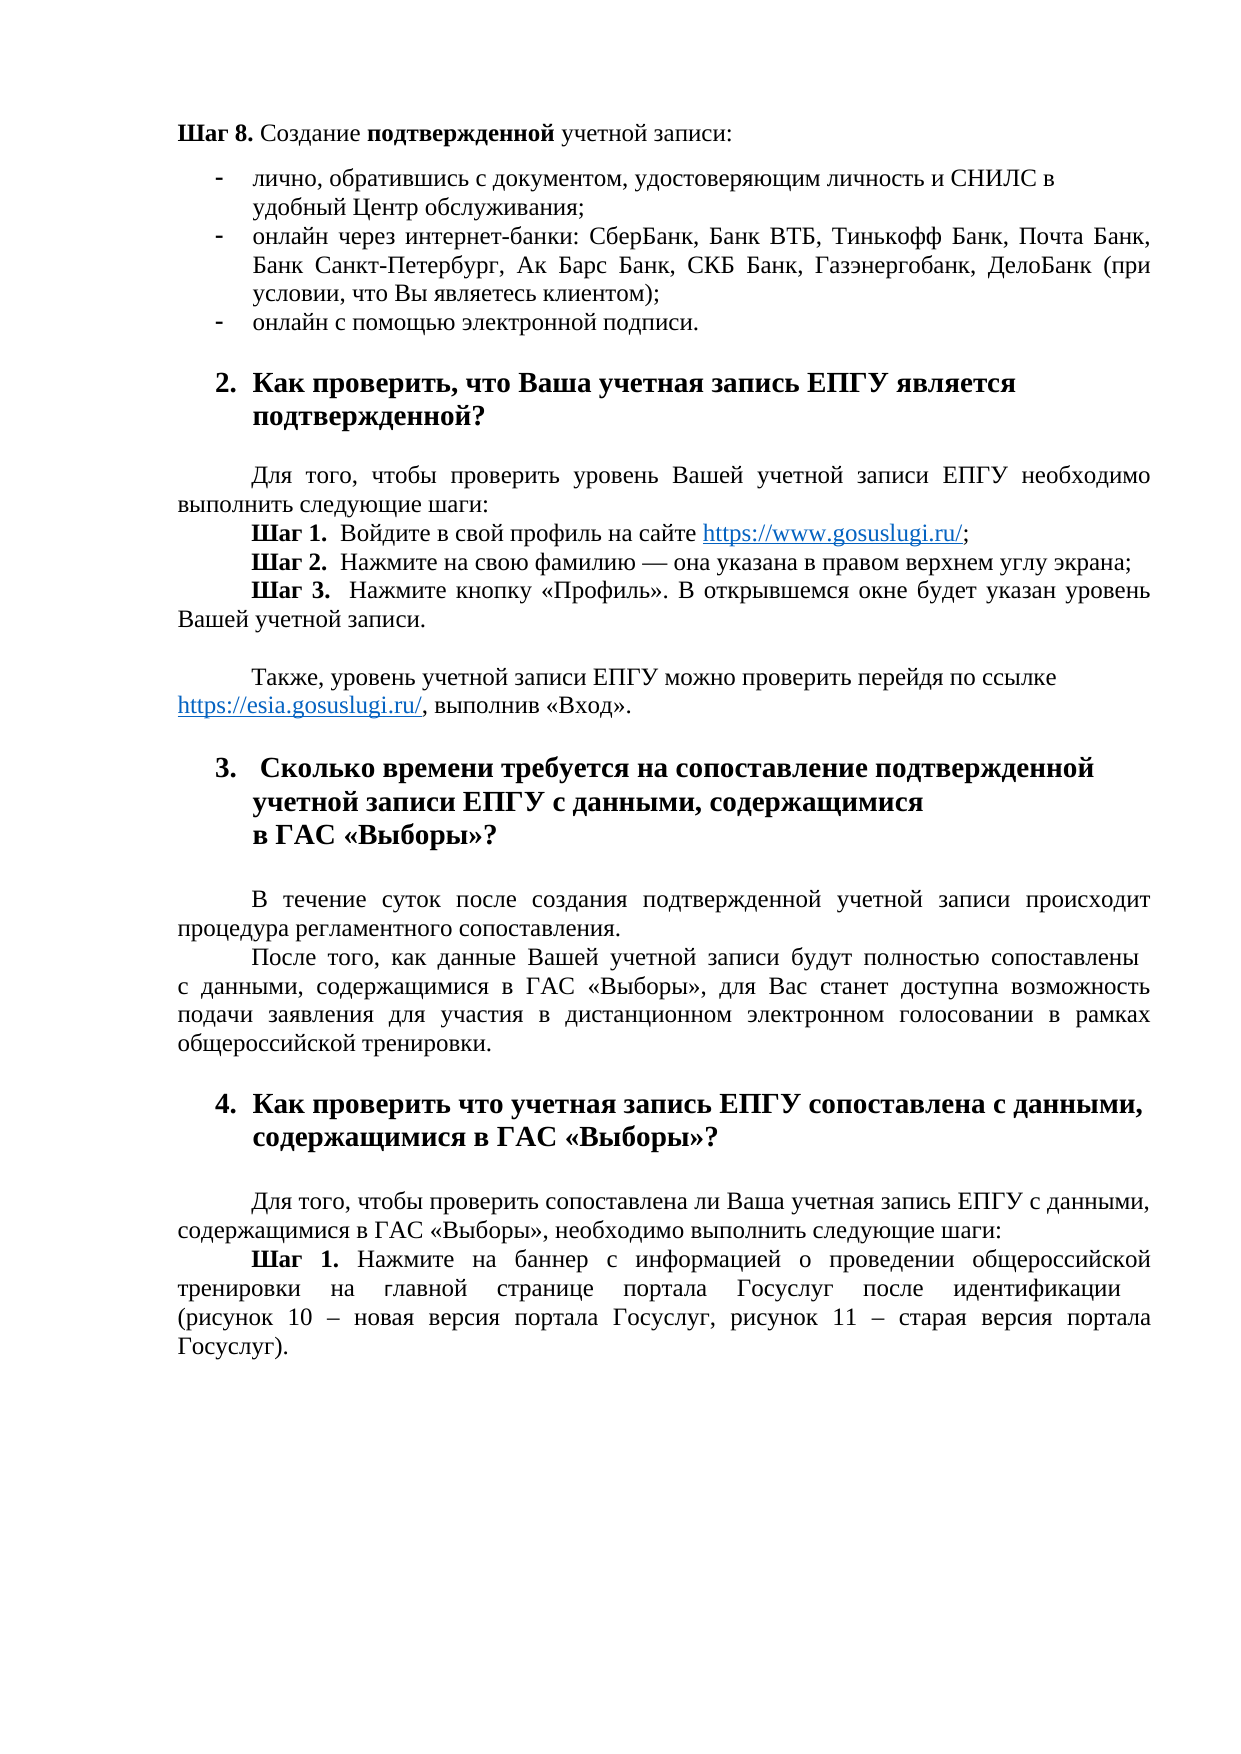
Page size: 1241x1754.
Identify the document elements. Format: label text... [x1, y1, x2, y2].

list Также, уровень учетной записи ЕПГУ можно проверить перейдя по ссылке https://esia.gosuslugi.ru/, выполнив «Вход». [177, 662, 1152, 719]
list В течение суток после создания подтвержденной учетной записи происходит процедура регламентного сопоставления. [177, 884, 1152, 942]
list Сколько времени требуется на сопоставление подтвержденной учетной записи ЕПГУ с данными, содержащимися в ГАС «Выборы»? [215, 750, 1152, 851]
text Шаг 8. Создание подтвержденной учетной записи: [177, 118, 1152, 147]
list Как проверить что учетная запись ЕПГУ сопоставлена с данными, содержащимися в ГАС «Выборы»? [215, 1086, 1152, 1153]
list Для того, чтобы проверить уровень Вашей учетной записи ЕПГУ необходимо выполнить следующие шаги: [177, 461, 1152, 518]
list лично, обратившись с документом, удостоверяющим личность и СНИЛС в удобный Центр обслуживания; [215, 163, 1152, 221]
list Шаг 3. Нажмите кнопку «Профиль». В открывшемся окне будет указан уровень Вашей учетной записи. [177, 576, 1152, 633]
list Шаг 1. Войдите в свой профиль на сайте https://www.gosuslugi.ru/; [177, 518, 1152, 547]
list Шаг 1. Нажмите на баннер с информацией о проведении общероссийской тренировки на главной странице портала Госуслуг после идентификации (рисунок 10 – новая версия портала Госуслуг, рисунок 11 – старая версия портала Госуслуг). [177, 1244, 1152, 1360]
list Как проверить, что Ваша учетная запись ЕПГУ является подтвержденной? [215, 365, 1152, 432]
list онлайн с помощью электронной подписи. [215, 307, 1152, 336]
list онлайн через интернет-банки: СберБанк, Банк ВТБ, Тинькофф Банк, Почта Банк, Банк Санкт-Петербург, Ак Барс Банк, СКБ Банк, Газэнергобанк, ДелоБанк (при условии, что Вы являетесь клиентом); [215, 221, 1152, 307]
list Шаг 2. Нажмите на свою фамилию — она указана в правом верхнем углу экрана; [177, 547, 1152, 576]
list Для того, чтобы проверить сопоставлена ли Ваша учетная запись ЕПГУ с данными, содержащимися в ГАС «Выборы», необходимо выполнить следующие шаги: [177, 1186, 1152, 1244]
list После того, как данные Вашей учетной записи будут полностью сопоставлены с данными, содержащимися в ГАС «Выборы», для Вас станет доступна возможность подачи заявления для участия в дистанционном электронном голосовании в рамках общероссийской тренировки. [177, 942, 1152, 1057]
